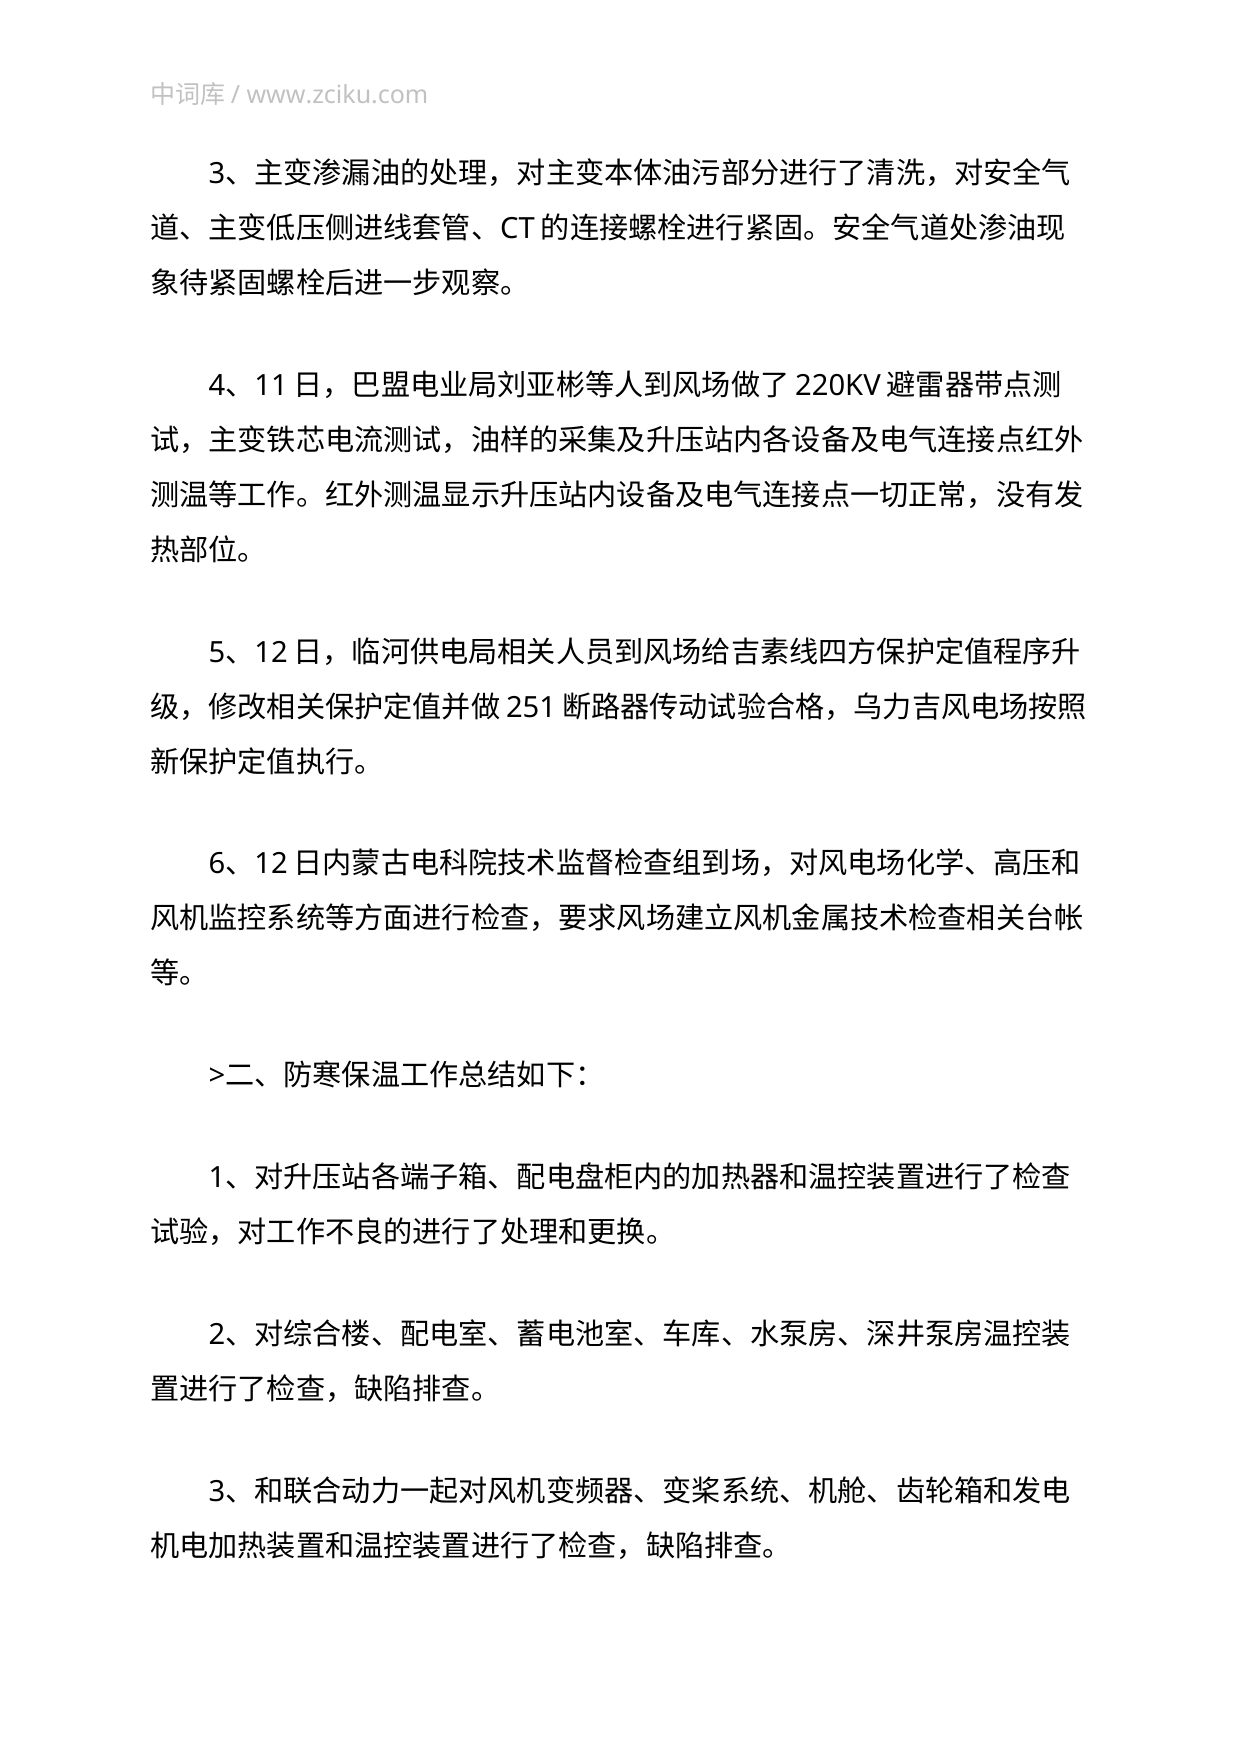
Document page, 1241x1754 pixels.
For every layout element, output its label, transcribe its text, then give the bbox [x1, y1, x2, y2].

text 6、12日内蒙古电科院技术监督检查组到场，对风电场化学、高压和风机监控系统等方面进行检查，要求风场建立风机金属技术检查相关台帐等。 [150, 840, 1090, 992]
text 4、11日，巴盟电业局刘亚彬等人到风场做了220KV避雷器带点测试，主变铁芯电流测试，油样的采集及升压站内各设备及电气连接点红外测温等工作。红外测温显示升压站内设备及电气连接点一切正常，没有发热部位。 [150, 362, 1090, 569]
text 3、和联合动力一起对风机变频器、变桨系统、机舱、齿轮箱和发电机电加热装置和温控装置进行了检查，缺陷排查。 [150, 1467, 1090, 1564]
text 5、12日，临河供电局相关人员到风场给吉素线四方保护定值程序升级，修改相关保护定值并做251断路器传动试验合格，乌力吉风电场按照新保护定值执行。 [150, 628, 1090, 781]
text 2、对综合楼、配电室、蓄电池室、车库、水泵房、深井泵房温控装置进行了检查，缺陷排查。 [150, 1311, 1090, 1408]
text 3、主变渗漏油的处理，对主变本体油污部分进行了清洗，对安全气道、主变低压侧进线套管、CT的连接螺栓进行紧固。安全气道处渗油现象待紧固螺栓后进一步观察。 [150, 150, 1090, 302]
text >二、防寒保温工作总结如下： [150, 1052, 1090, 1094]
text 1、对升压站各端子箱、配电盘柜内的加热器和温控装置进行了检查试验，对工作不良的进行了处理和更换。 [150, 1154, 1090, 1251]
